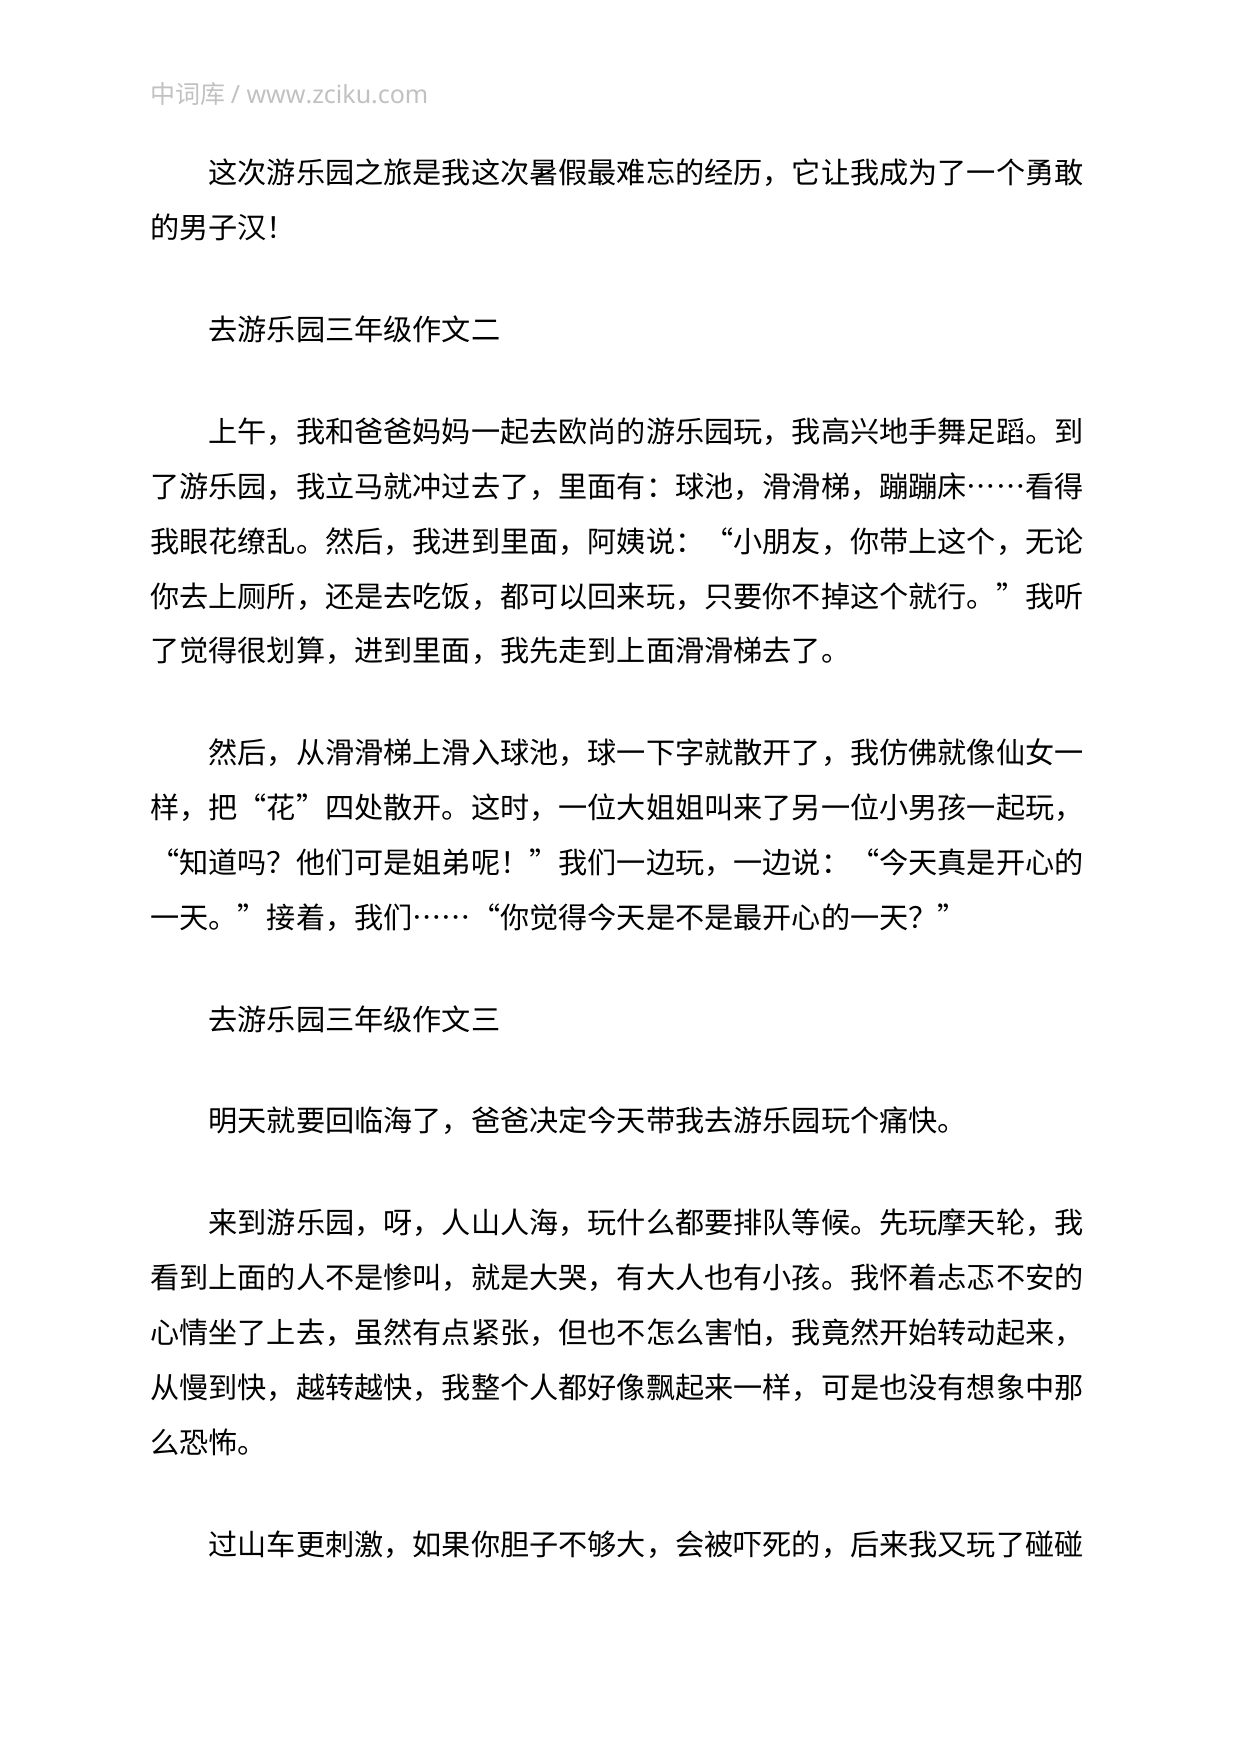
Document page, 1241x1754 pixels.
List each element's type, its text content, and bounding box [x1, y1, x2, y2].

text 去游乐园三年级作文三 [150, 996, 1090, 1038]
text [150, 1521, 1090, 1563]
text 明天就要回临海了，爸爸决定今天带我去游乐园玩个痛快。 [150, 1098, 1090, 1140]
text 这次游乐园之旅是我这次暑假最难忘的经历，它让我成为了一个勇敢的男子汉！ [150, 150, 1090, 247]
text 来到游乐园，呀，人山人海，玩什么都要排队等候。先玩摩天轮，我看到上面的人不是惨叫，就是大哭，有大人也有小孩。我怀着忐忑不安的心情坐了上去，虽然有点紧张，但也不怎么害怕，我竟然开始转动起来，从慢到快，越转越快，我整个人都好像飘起来一样，可是也没有想象中那么恐怖。 [150, 1200, 1090, 1462]
text 去游乐园三年级作文二 [150, 307, 1090, 349]
text 上午，我和爸爸妈妈一起去欧尚的游乐园玩，我高兴地手舞足蹈。到了游乐园，我立马就冲过去了，里面有：球池，滑滑梯，蹦蹦床……看得我眼花缭乱。然后，我进到里面，阿姨说：“小朋友，你带上这个，无论你去上厕所，还是去吃饭，都可以回来玩，只要你不掉这个就行。”我听了觉得很划算，进到里面，我先走到上面滑滑梯去了。 [150, 408, 1090, 670]
text 然后，从滑滑梯上滑入球池，球一下字就散开了，我仿佛就像仙女一样，把“花”四处散开。这时，一位大姐姐叫来了另一位小男孩一起玩，“知道吗？他们可是姐弟呢！”我们一边玩，一边说：“今天真是开心的一天。”接着，我们……“你觉得今天是不是最开心的一天？” [150, 730, 1090, 937]
